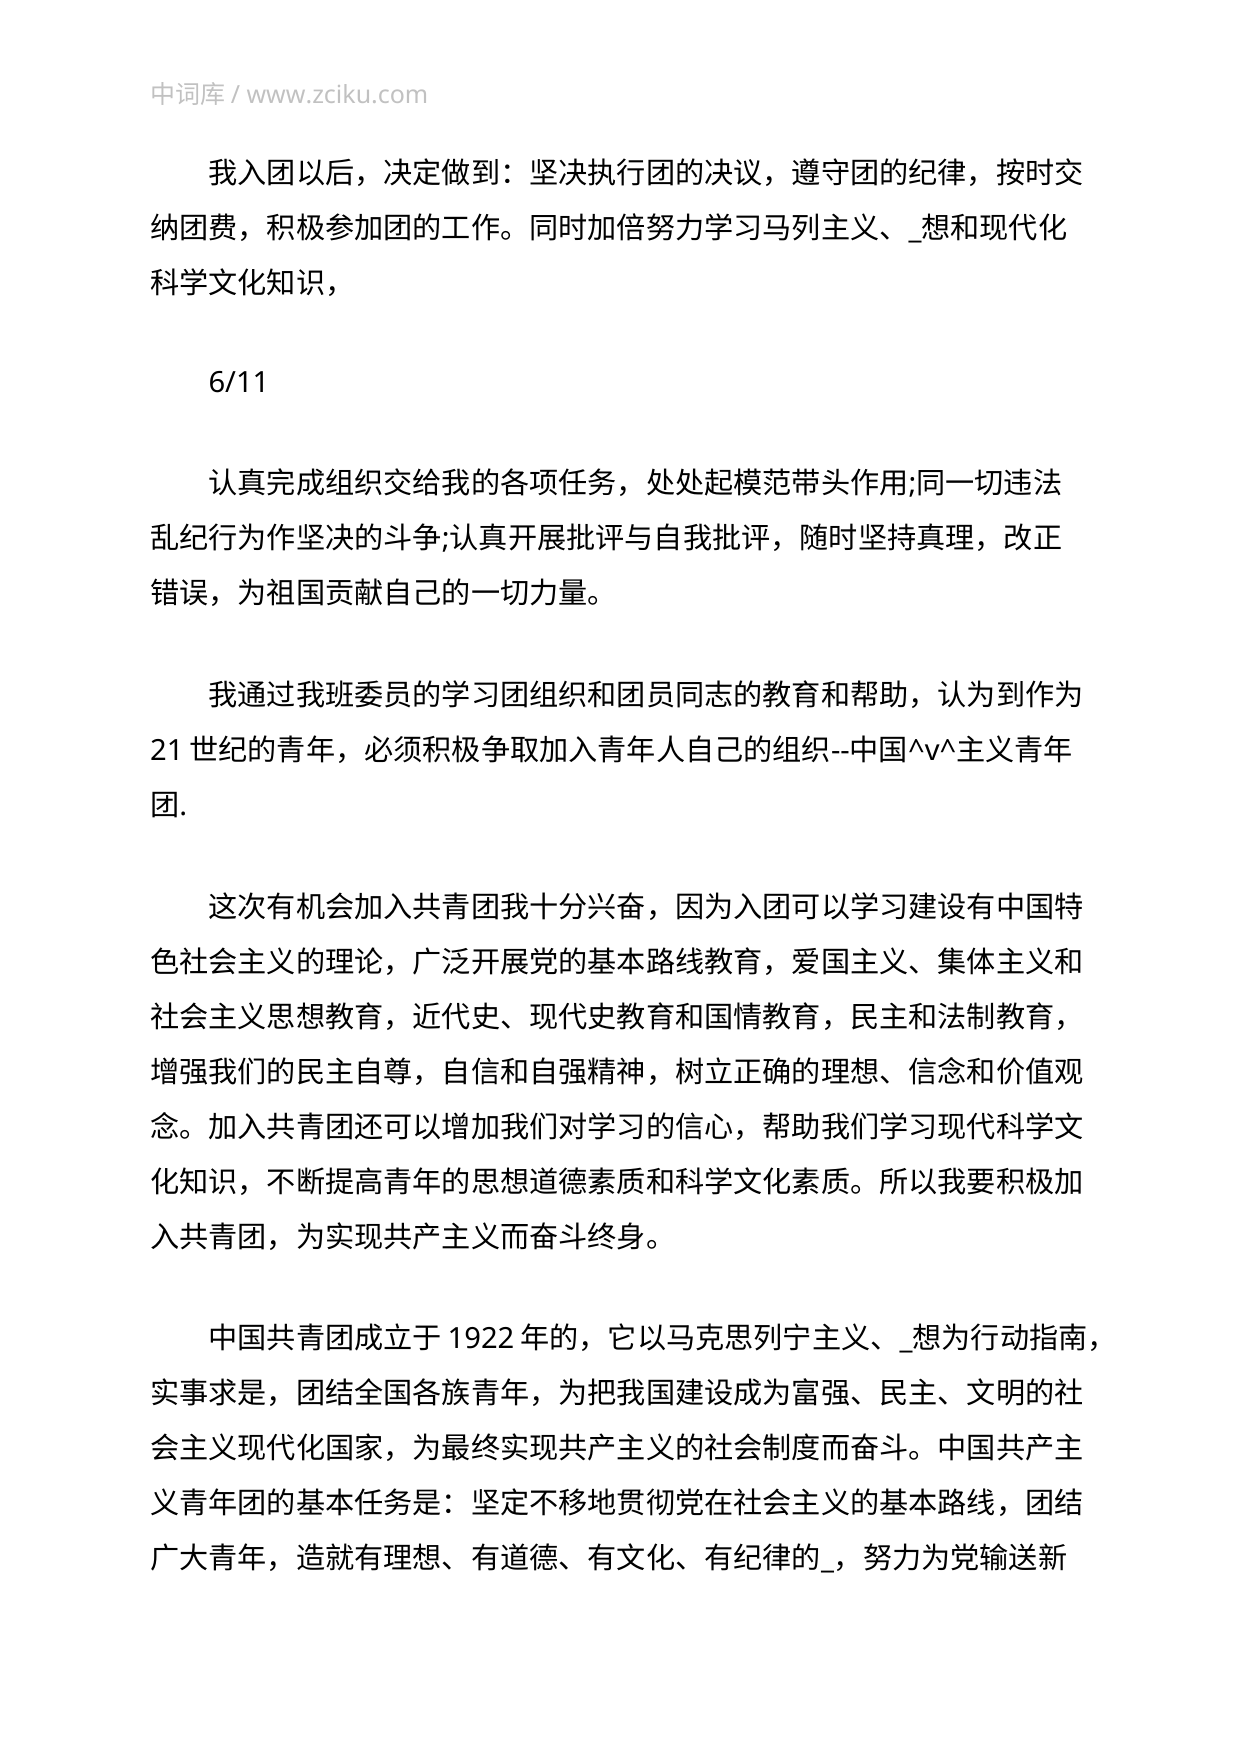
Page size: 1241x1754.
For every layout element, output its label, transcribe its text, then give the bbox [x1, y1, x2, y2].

text 我入团以后，决定做到：坚决执行团的决议，遵守团的纪律，按时交纳团费，积极参加团的工作。同时加倍努力学习马列主义、_想和现代化科学文化知识， [150, 150, 1090, 302]
text 这次有机会加入共青团我十分兴奋，因为入团可以学习建设有中国特色社会主义的理论，广泛开展党的基本路线教育，爱国主义、集体主义和社会主义思想教育，近代史、现代史教育和国情教育，民主和法制教育，增强我们的民主自尊，自信和自强精神，树立正确的理想、信念和价值观念。加入共青团还可以增加我们对学习的信心，帮助我们学习现代科学文化知识，不断提高青年的思想道德素质和科学文化素质。所以我要积极加入共青团，为实现共产主义而奋斗终身。 [150, 884, 1090, 1255]
text 6/11 [150, 362, 1090, 401]
text 认真完成组织交给我的各项任务，处处起模范带头作用;同一切违法乱纪行为作坚决的斗争;认真开展批评与自我批评，随时坚持真理，改正错误，为祖国贡献自己的一切力量。 [150, 460, 1090, 612]
text 我通过我班委员的学习团组织和团员同志的教育和帮助，认为到作为21世纪的青年，必须积极争取加入青年人自己的组织--中国^v^主义青年团. [150, 672, 1090, 824]
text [150, 1315, 1090, 1577]
